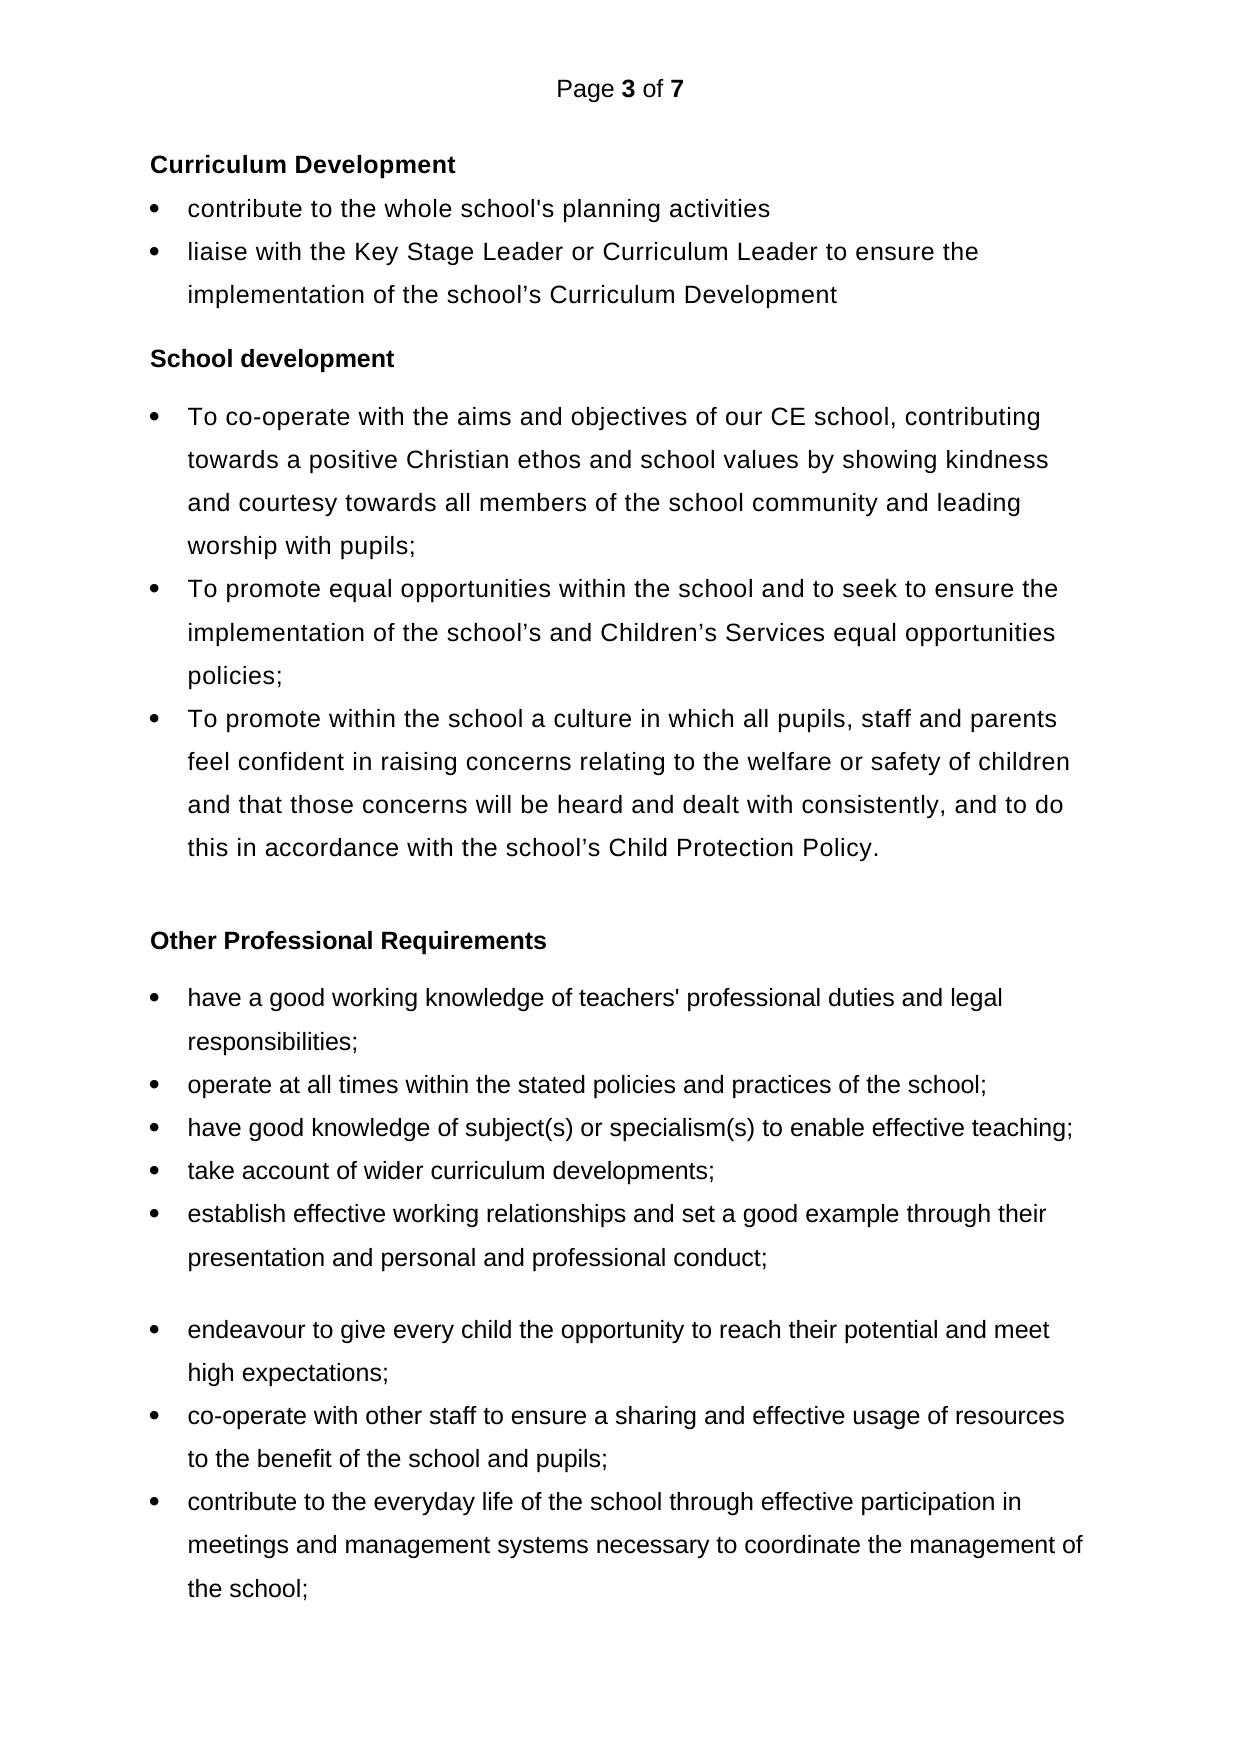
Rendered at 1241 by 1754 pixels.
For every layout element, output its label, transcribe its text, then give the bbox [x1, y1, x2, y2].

list have good knowledge of subject(s) or specialism(s) to enable effective teaching; [150, 1113, 1090, 1142]
list To promote equal opportunities within the school and to seek to ensure the implementation of the school’s and Children’s Services equal opportunities policies; [150, 574, 1090, 689]
list establish effective working relationships and set a good example through their presentation and personal and professional conduct; [150, 1199, 1090, 1271]
text Curriculum Development [150, 150, 1090, 179]
text Other Professional Requirements [150, 926, 1090, 955]
list To co-operate with the aims and objectives of our CE school, contributing towards a positive Christian ethos and school values by showing kindness and courtesy towards all members of the school community and leading worship with pupils; [150, 402, 1090, 560]
list operate at all times within the stated policies and practices of the school; [150, 1070, 1090, 1099]
list endeavour to give every child the opportunity to reach their potential and meet high expectations; [150, 1314, 1090, 1387]
list contribute to the whole school's planning activities [150, 194, 1090, 223]
list have a good working knowledge of teachers' professional duties and legal responsibilities; [150, 983, 1090, 1055]
list take account of wider curriculum developments; [150, 1156, 1090, 1185]
list co-operate with other staff to ensure a sharing and effective usage of resources to the benefit of the school and pupils; [150, 1401, 1090, 1473]
list To promote within the school a culture in which all pupils, staff and parents feel confident in raising concerns relating to the welfare or safety of children and that those concerns will be heard and dealt with consistently, and to do this in accordance with the school’s Child Protection Policy. [150, 704, 1090, 862]
list liaise with the Key Stage Leader or Curriculum Leader to ensure the implementation of the school’s Curriculum Development [150, 237, 1090, 309]
text School development [150, 344, 1090, 373]
list contribute to the everyday life of the school through effective participation in meetings and management systems necessary to coordinate the management of the school; [150, 1487, 1090, 1602]
